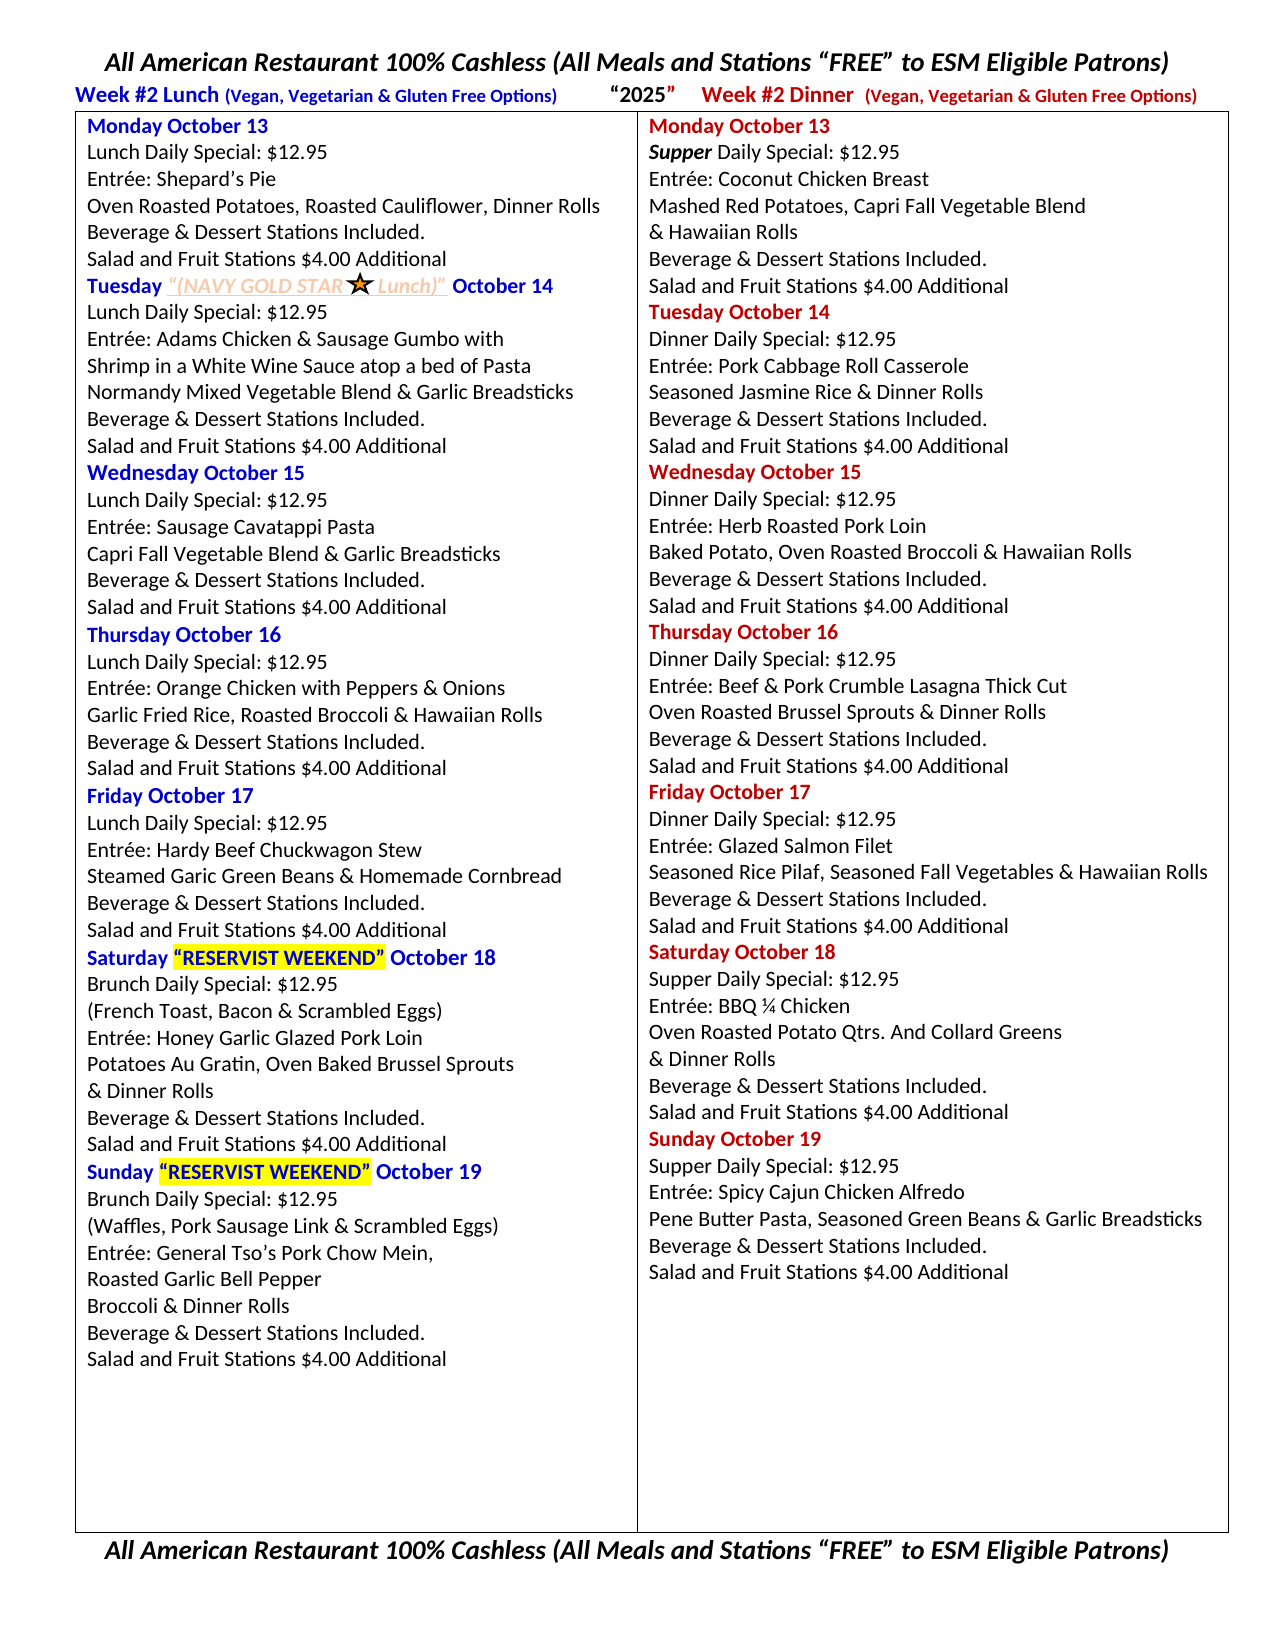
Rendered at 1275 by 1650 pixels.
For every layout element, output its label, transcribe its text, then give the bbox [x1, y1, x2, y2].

text All American Restaurant 100% Cashless (All Meals and Stations “FREE” to ESM Eligible Patrons) [75, 45, 1200, 78]
text Week #2 Lunch (Vegan, Vegetarian & Gluten Free Options) “2025” Week #2 Dinner (Vegan, Vegetarian & Gluten Free Options) [75, 81, 1200, 109]
table_header Monday October 13 Lunch Daily Special: $12.95 Entrée: Shepard’s Pie Oven Roasted Potatoes, Roasted Cauliflower, Dinner Rolls Beverage & Dessert Stations Included. Salad and Fruit Stations $4.00 Additional Tuesday “(NAVY GOLD STAR Lunch)” October 14 Lunch Daily Special: $12.95 Entrée: Adams Chicken & Sausage Gumbo with Shrimp in a White Wine Sauce atop a bed of Pasta Normandy Mixed Vegetable Blend & Garlic Breadsticks Beverage & Dessert Stations Included. Salad and Fruit Stations $4.00 Additional Wednesday October 15 Lunch Daily Special: $12.95 Entrée: Sausage Cavatappi Pasta Capri Fall Vegetable Blend & Garlic Breadsticks Beverage & Dessert Stations Included. Salad and Fruit Stations $4.00 Additional Thursday October 16 Lunch Daily Special: $12.95 Entrée: Orange Chicken with Peppers & Onions Garlic Fried Rice, Roasted Broccoli & Hawaiian Rolls Beverage & Dessert Stations Included. Salad and Fruit Stations $4.00 Additional Friday October 17 Lunch Daily Special: $12.95 Entrée: Hardy Beef Chuckwagon Stew Steamed Garic Green Beans & Homemade Cornbread Beverage & Dessert Stations Included. Salad and Fruit Stations $4.00 Additional Saturday “RESERVIST WEEKEND” October 18 Brunch Daily Special: $12.95 (French Toast, Bacon & Scrambled Eggs) Entrée: Honey Garlic Glazed Pork Loin Potatoes Au Gratin, Oven Baked Brussel Sprouts & Dinner Rolls Beverage & Dessert Stations Included. Salad and Fruit Stations $4.00 Additional Sunday “RESERVIST WEEKEND” October 19 Brunch Daily Special: $12.95 (Waffles, Pork Sausage Link & Scrambled Eggs) Entrée: General Tso’s Pork Chow Mein, Roasted Garlic Bell Pepper Broccoli & Dinner Rolls Beverage & Dessert Stations Included. Salad and Fruit Stations $4.00 Additional [76, 112, 637, 1532]
table_header Monday October 13 Supper Daily Special: $12.95 Entrée: Coconut Chicken Breast Mashed Red Potatoes, Capri Fall Vegetable Blend & Hawaiian Rolls Beverage & Dessert Stations Included. Salad and Fruit Stations $4.00 Additional Tuesday October 14 Dinner Daily Special: $12.95 Entrée: Pork Cabbage Roll Casserole Seasoned Jasmine Rice & Dinner Rolls Beverage & Dessert Stations Included. Salad and Fruit Stations $4.00 Additional Wednesday October 15 Dinner Daily Special: $12.95 Entrée: Herb Roasted Pork Loin Baked Potato, Oven Roasted Broccoli & Hawaiian Rolls Beverage & Dessert Stations Included. Salad and Fruit Stations $4.00 Additional Thursday October 16 Dinner Daily Special: $12.95 Entrée: Beef & Pork Crumble Lasagna Thick Cut Oven Roasted Brussel Sprouts & Dinner Rolls Beverage & Dessert Stations Included. Salad and Fruit Stations $4.00 Additional Friday October 17 Dinner Daily Special: $12.95 Entrée: Glazed Salmon Filet Seasoned Rice Pilaf, Seasoned Fall Vegetables & Hawaiian Rolls Beverage & Dessert Stations Included. Salad and Fruit Stations $4.00 Additional Saturday October 18 Supper Daily Special: $12.95 Entrée: BBQ ¼ Chicken Oven Roasted Potato Qtrs. And Collard Greens & Dinner Rolls Beverage & Dessert Stations Included. Salad and Fruit Stations $4.00 Additional Sunday October 19 Supper Daily Special: $12.95 Entrée: Spicy Cajun Chicken Alfredo Pene Butter Pasta, Seasoned Green Beans & Garlic Breadsticks Beverage & Dessert Stations Included. Salad and Fruit Stations $4.00 Additional [638, 112, 1228, 1532]
text All American Restaurant 100% Cashless (All Meals and Stations “FREE” to ESM Eligible Patrons) [75, 1533, 1200, 1566]
